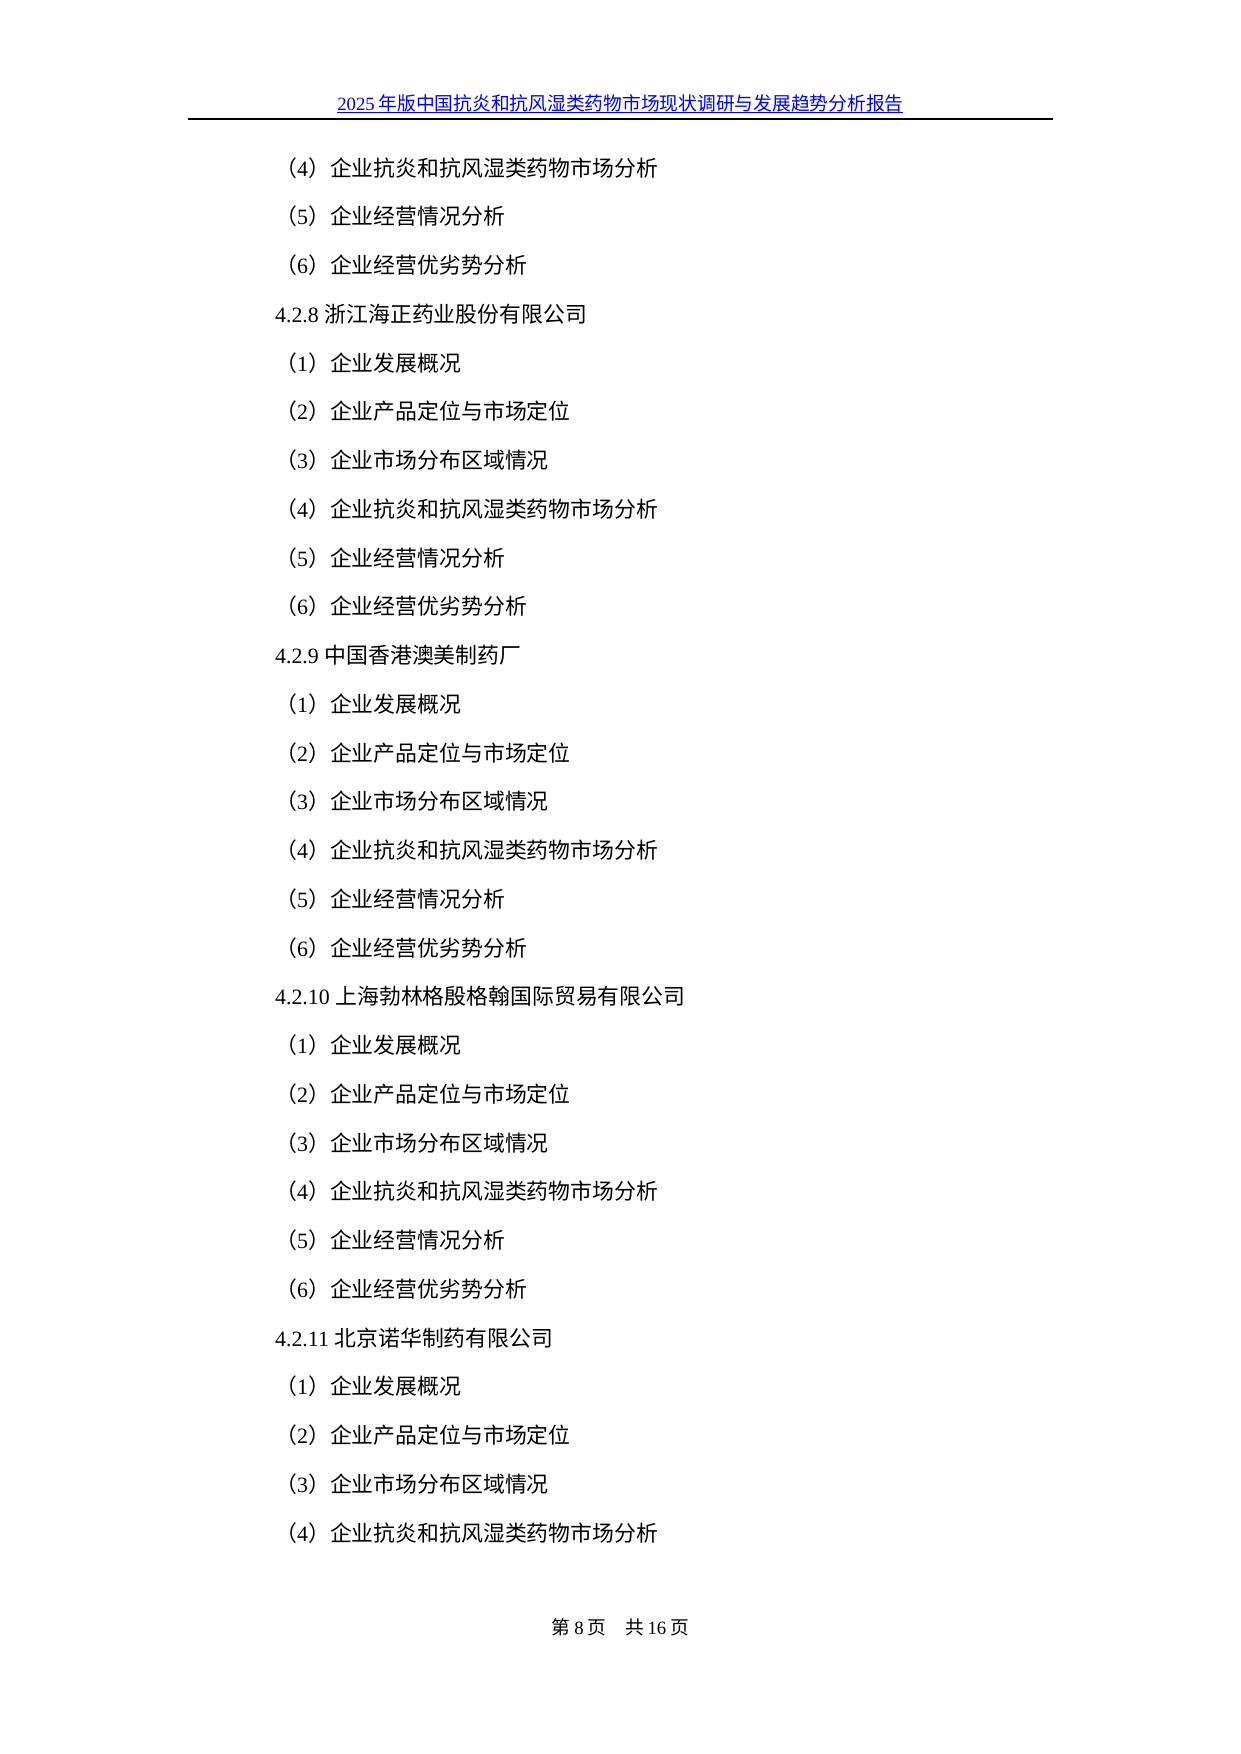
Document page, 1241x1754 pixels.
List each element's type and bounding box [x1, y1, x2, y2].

text [187, 150, 1053, 1548]
